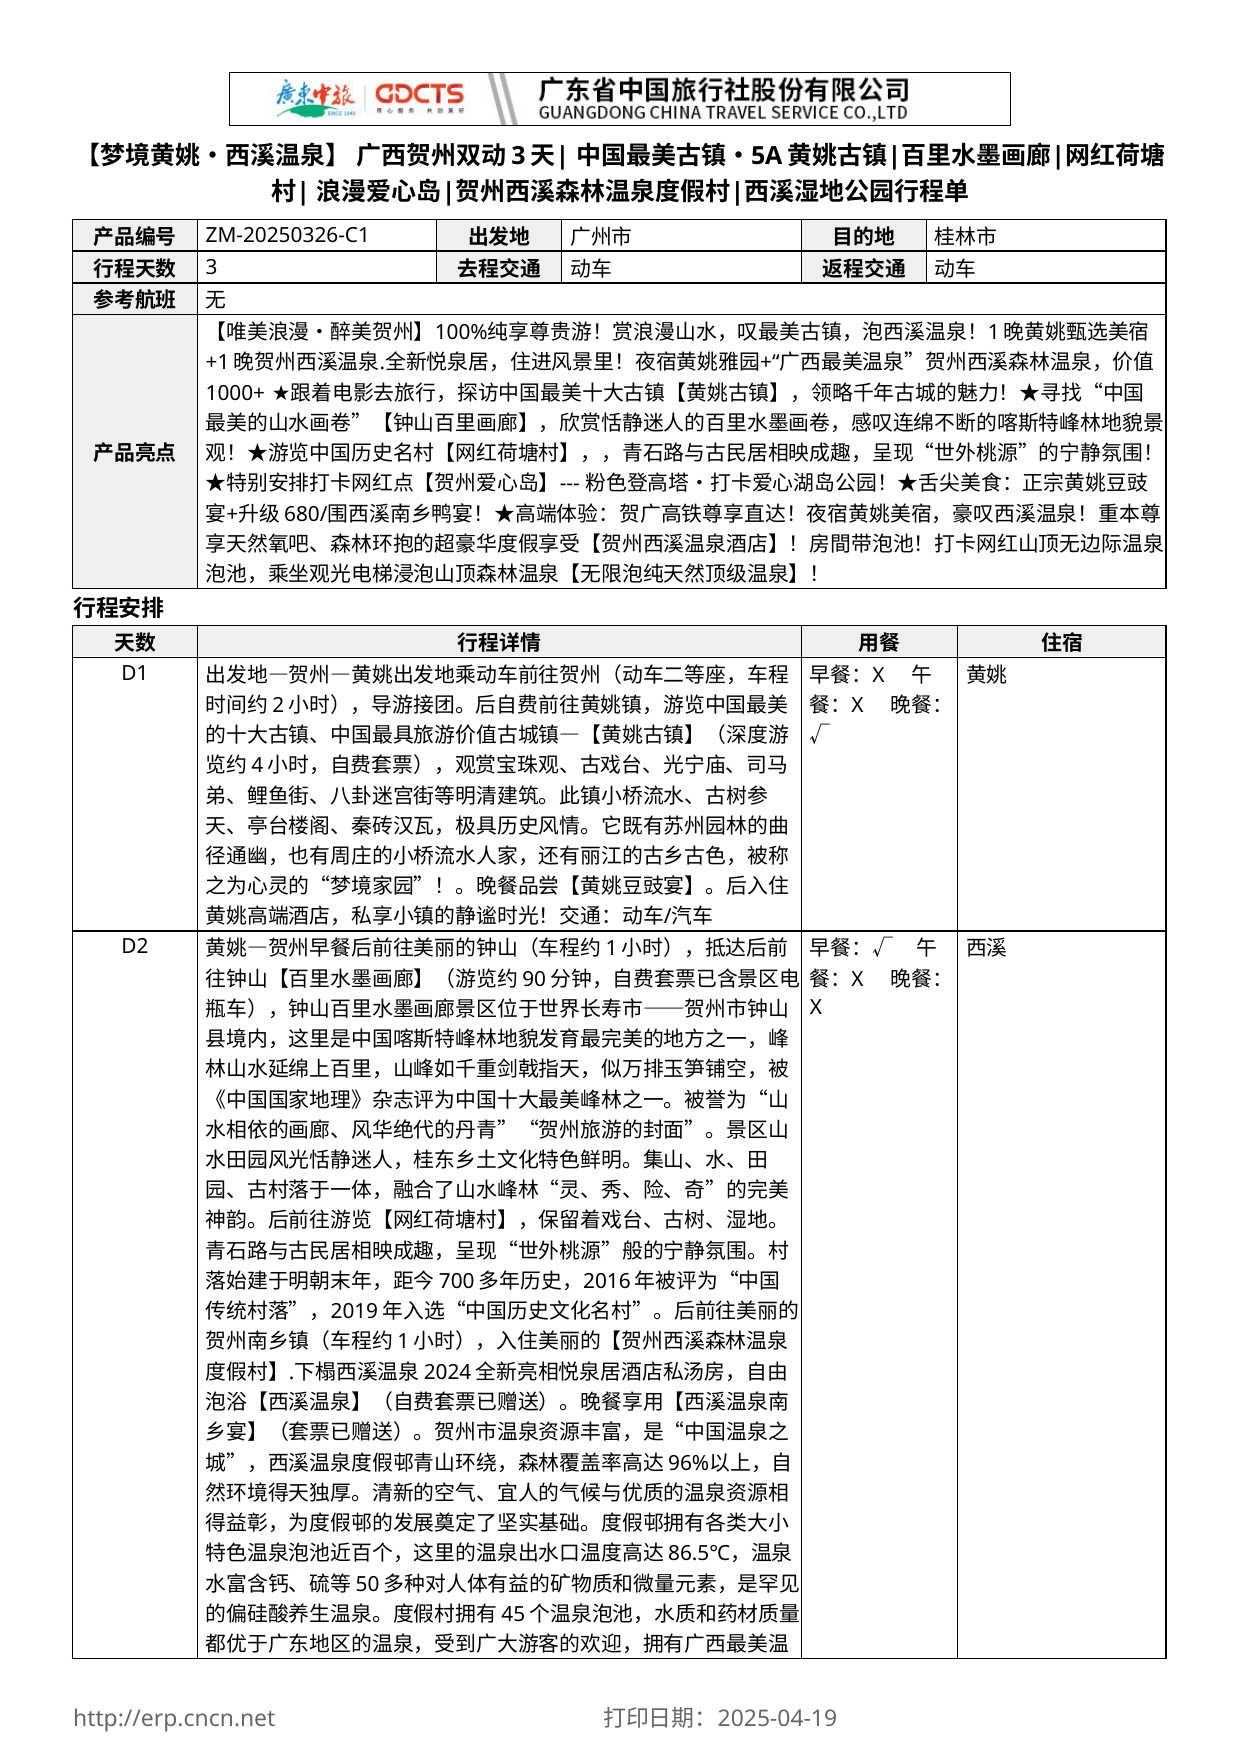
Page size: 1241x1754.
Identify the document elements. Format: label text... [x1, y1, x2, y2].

table_cell 参考航班 [73, 284, 197, 314]
table_cell D2 [73, 932, 197, 1658]
table_header 广州市 [562, 220, 801, 250]
table_header 目的地 [802, 220, 926, 250]
table_cell 动车 [927, 252, 1165, 282]
picture [230, 73, 1010, 125]
table_cell 返程交通 [802, 252, 926, 282]
table_cell 3 [198, 252, 436, 282]
table_cell 行程天数 [73, 252, 197, 282]
table_header ZM-20250326-C1 [198, 220, 436, 250]
table_cell 动车 [562, 252, 801, 282]
table_cell 无 [198, 284, 1165, 314]
table_cell 出发地—贺州—黄姚 [198, 658, 801, 930]
table_cell 西溪 [958, 932, 1165, 1658]
table_cell 早餐：√ 午餐：X 晚餐：X [802, 932, 957, 1658]
table_cell 黄姚—贺州 [198, 932, 801, 1658]
table_header 行程详情 [198, 626, 801, 656]
table_cell 早餐：X 午餐：X 晚餐：√ [802, 658, 957, 930]
table_cell 去程交通 [437, 252, 561, 282]
table_header 用餐 [802, 626, 957, 656]
table_header 产品编号 [73, 220, 197, 250]
table_header 出发地 [437, 220, 561, 250]
table_header 天数 [73, 626, 197, 656]
text 行程安排 [73, 590, 1167, 623]
table_cell D1 [73, 658, 197, 930]
table_cell 【唯美浪漫•醉美贺州】100%纯享尊贵游！ [198, 315, 1165, 588]
table_header 住宿 [958, 626, 1165, 656]
table_header 桂林市 [927, 220, 1165, 250]
table_cell 黄姚 [958, 658, 1165, 930]
text 【梦境黄姚•西溪温泉】 广西贺州双动3天| 中国最美古镇•5A黄姚古镇|百里水墨画廊|网红荷塘村| 浪漫爱心岛|贺州西溪森林温泉度假村|西溪湿地公园行程单 [73, 136, 1167, 208]
table_cell 产品亮点 [73, 315, 197, 588]
